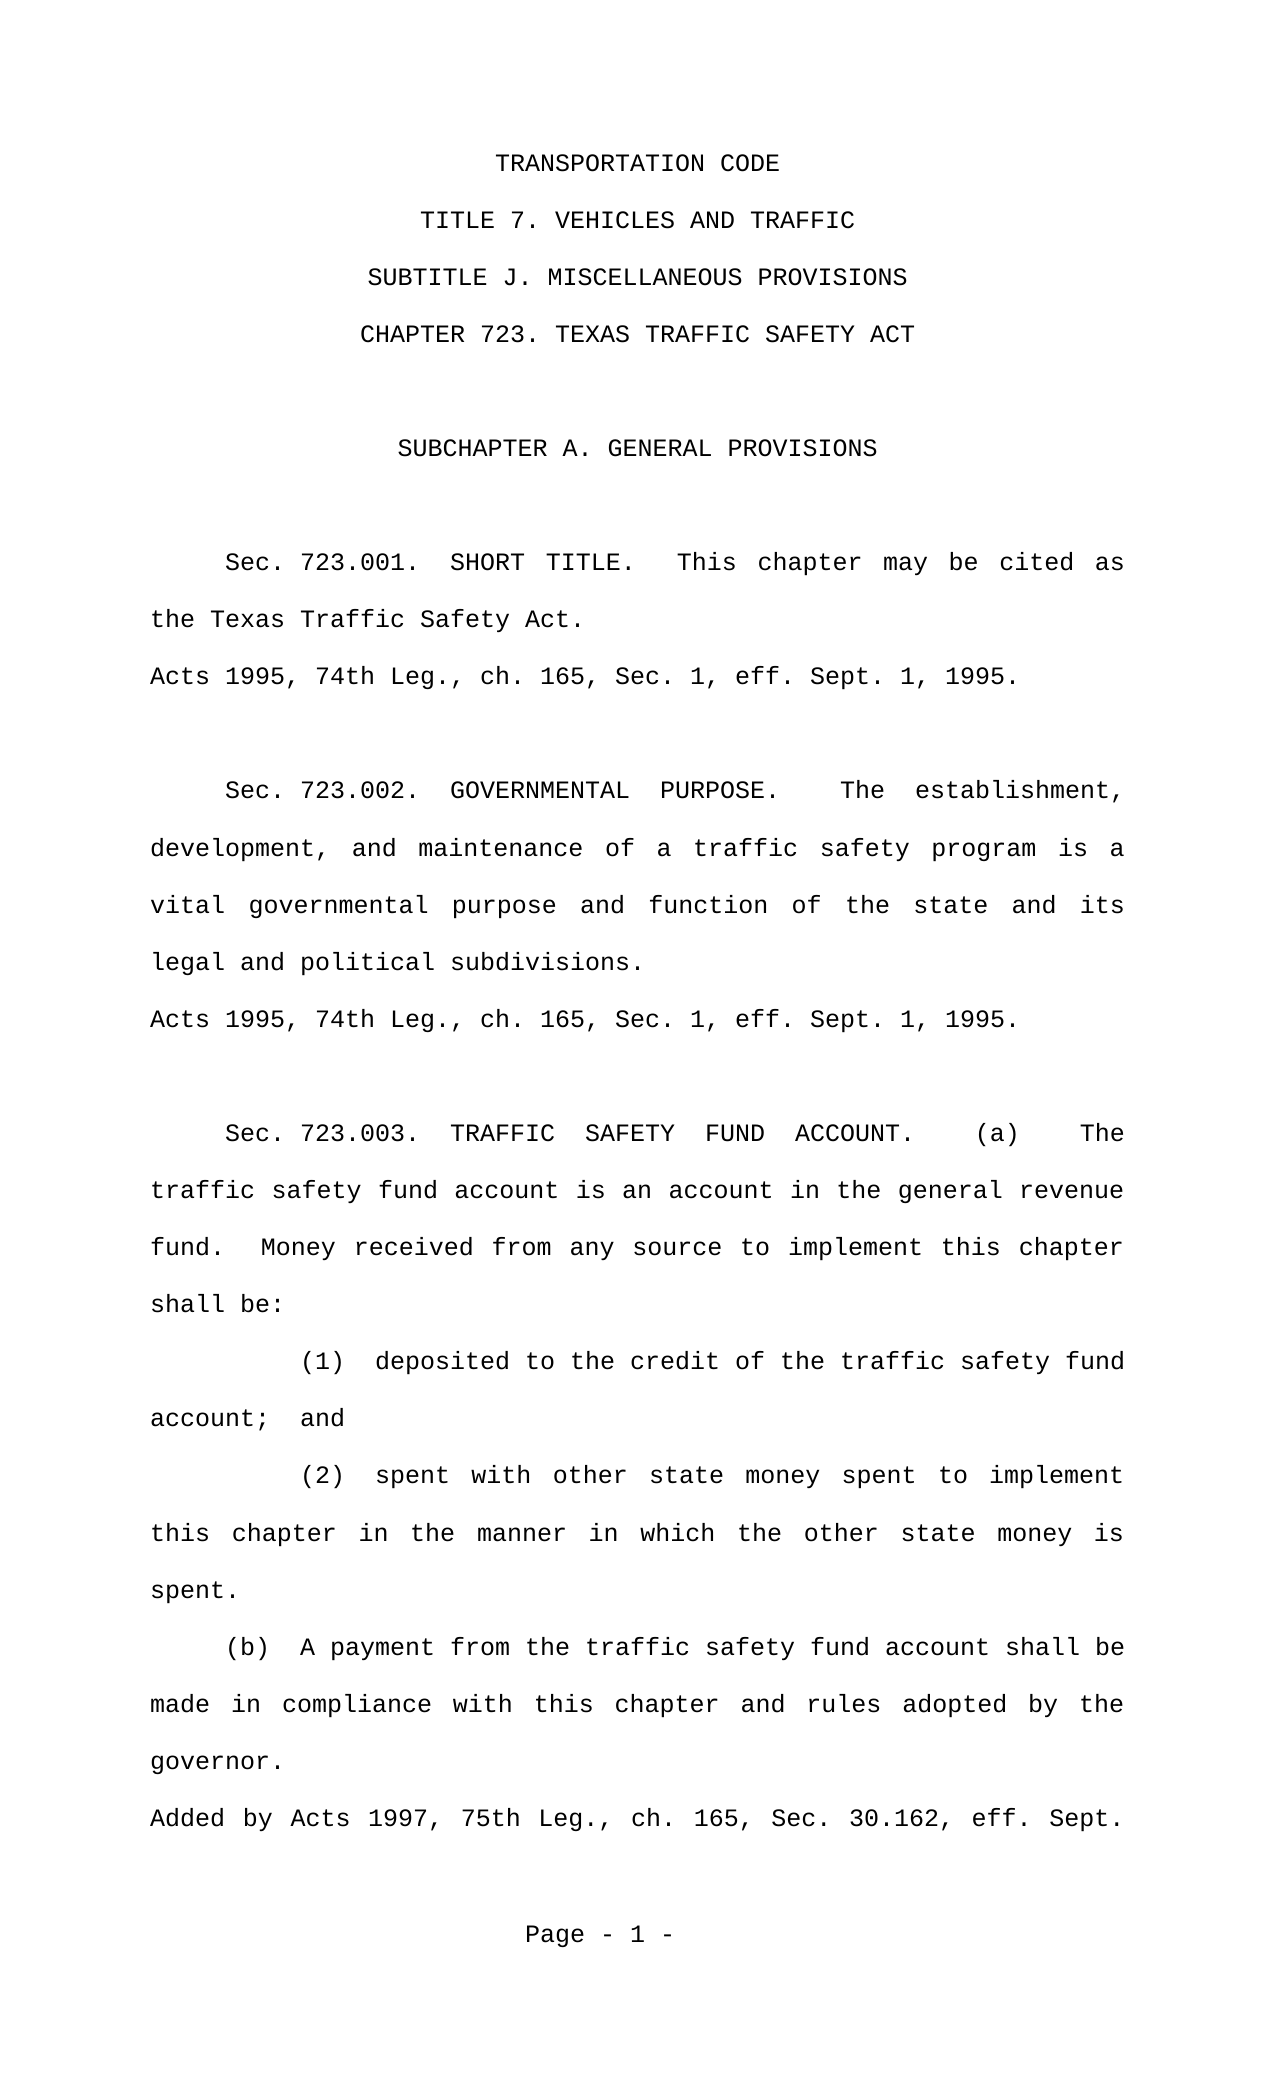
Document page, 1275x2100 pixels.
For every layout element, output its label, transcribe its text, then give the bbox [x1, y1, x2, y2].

text TRANSPORTATION CODE [150, 150, 1125, 178]
text SUBCHAPTER A. GENERAL PROVISIONS [150, 435, 1125, 464]
text TITLE 7. VEHICLES AND TRAFFIC [150, 207, 1125, 236]
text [150, 1805, 1125, 1834]
text Sec. 723.003. TRAFFIC SAFETY FUND ACCOUNT. (a) The traffic safety fund account is an account in the general revenue fund. Money received from any source to implement this chapter shall be: [150, 1120, 1125, 1320]
text CHAPTER 723. TEXAS TRAFFIC SAFETY ACT [150, 321, 1125, 350]
text Acts 1995, 74th Leg., ch. 165, Sec. 1, eff. Sept. 1, 1995. [150, 1006, 1125, 1035]
text (b) A payment from the traffic safety fund account shall be made in compliance with this chapter and rules adopted by the governor. [150, 1634, 1125, 1777]
text Sec. 723.001. SHORT TITLE. This chapter may be cited as the Texas Traffic Safety Act. [150, 549, 1125, 635]
text (2) spent with other state money spent to implement this chapter in the manner in which the other state money is spent. [150, 1463, 1125, 1606]
text SUBTITLE J. MISCELLANEOUS PROVISIONS [150, 264, 1125, 293]
text (1) deposited to the credit of the traffic safety fund account; and [150, 1349, 1125, 1434]
text Sec. 723.002. GOVERNMENTAL PURPOSE. The establishment, development, and maintenance of a traffic safety program is a vital governmental purpose and function of the state and its legal and political subdivisions. [150, 778, 1125, 978]
text Acts 1995, 74th Leg., ch. 165, Sec. 1, eff. Sept. 1, 1995. [150, 664, 1125, 692]
